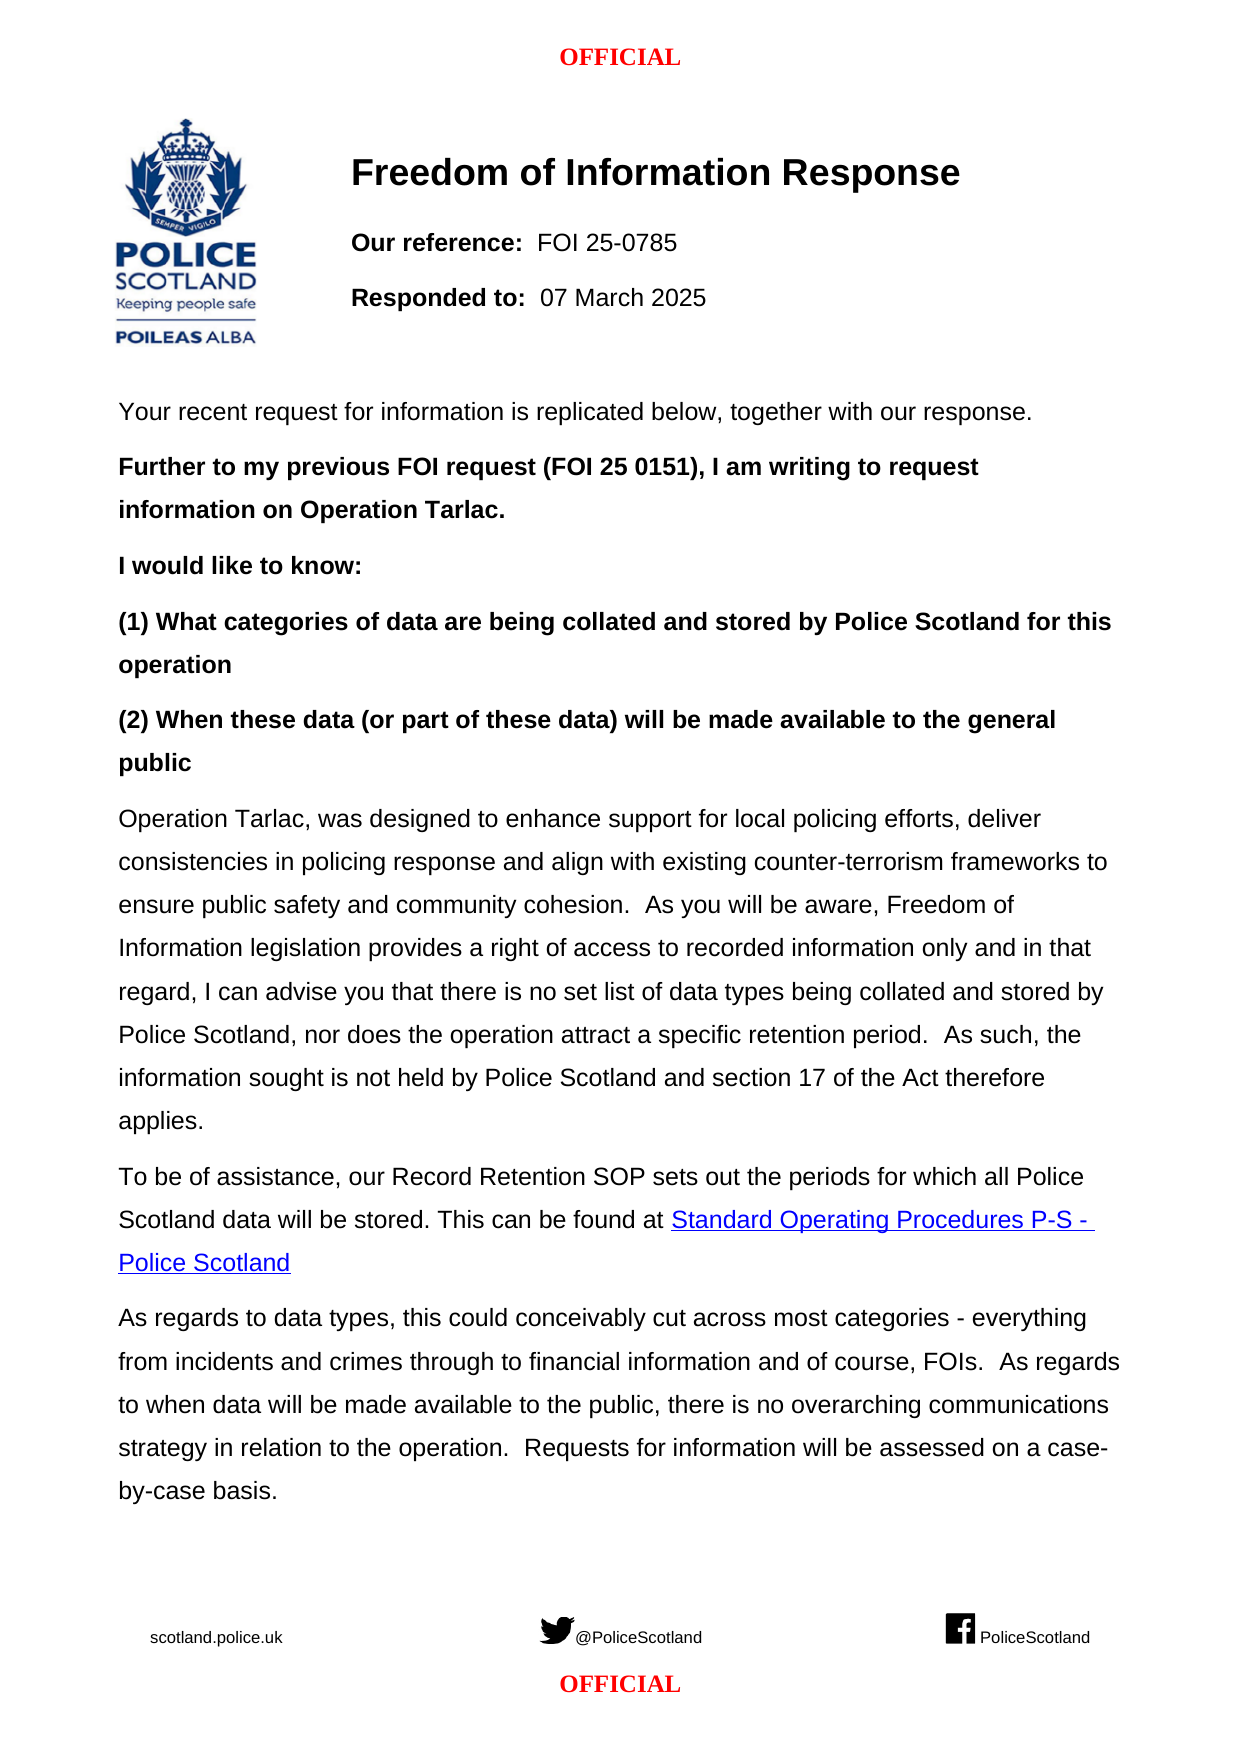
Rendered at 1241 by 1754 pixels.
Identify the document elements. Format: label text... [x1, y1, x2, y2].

table_header [103, 118, 339, 384]
subtitle (1) What categories of data are being collated and stored by Police Scotland for this operation [118, 606, 1122, 678]
subtitle Further to my previous FOI request (FOI 25 0151), I am writing to request information on Operation Tarlac. [118, 452, 1122, 524]
picture [945, 1613, 976, 1644]
subtitle I would like to know: [118, 551, 1122, 579]
picture [114, 118, 257, 347]
text To be of assistance, our Record Retention SOP sets out the periods for which all Police Scotland data will be stored. This can be found at Standard Operating Procedures P-S - Police Scotland [118, 1161, 1122, 1276]
text As regards to data types, this could conceivably cut across most categories - everything from incidents and crimes through to financial information and of course, FOIs. As regards to when data will be made available to the public, there is no overarching communications strategy in relation to the operation. Requests for information will be assessed on a case-by-case basis. ​ [118, 1303, 1122, 1504]
subtitle (2) When these data (or part of these data) will be made available to the general public [118, 705, 1122, 777]
table_header Freedom of Information Response Our reference: FOI 25-0785 Responded to: 07 March 2025 [340, 118, 1121, 384]
text Your recent request for information is replicated below, together with our response. [118, 396, 1122, 425]
text Operation Tarlac, was designed to enhance support for local policing efforts, deliver consistencies in policing response and align with existing counter-terrorism frameworks to ensure public safety and community cohesion. As you will be aware, Freedom of Information legislation provides a right of access to recorded information only and in that regard, I can advise you that there is no set list of data types being collated and stored by Police Scotland, nor does the operation attract a specific retention period. As such, the information sought is not held by Police Scotland and section 17 of the Act therefore applies. [118, 804, 1122, 1134]
picture [538, 1617, 575, 1644]
